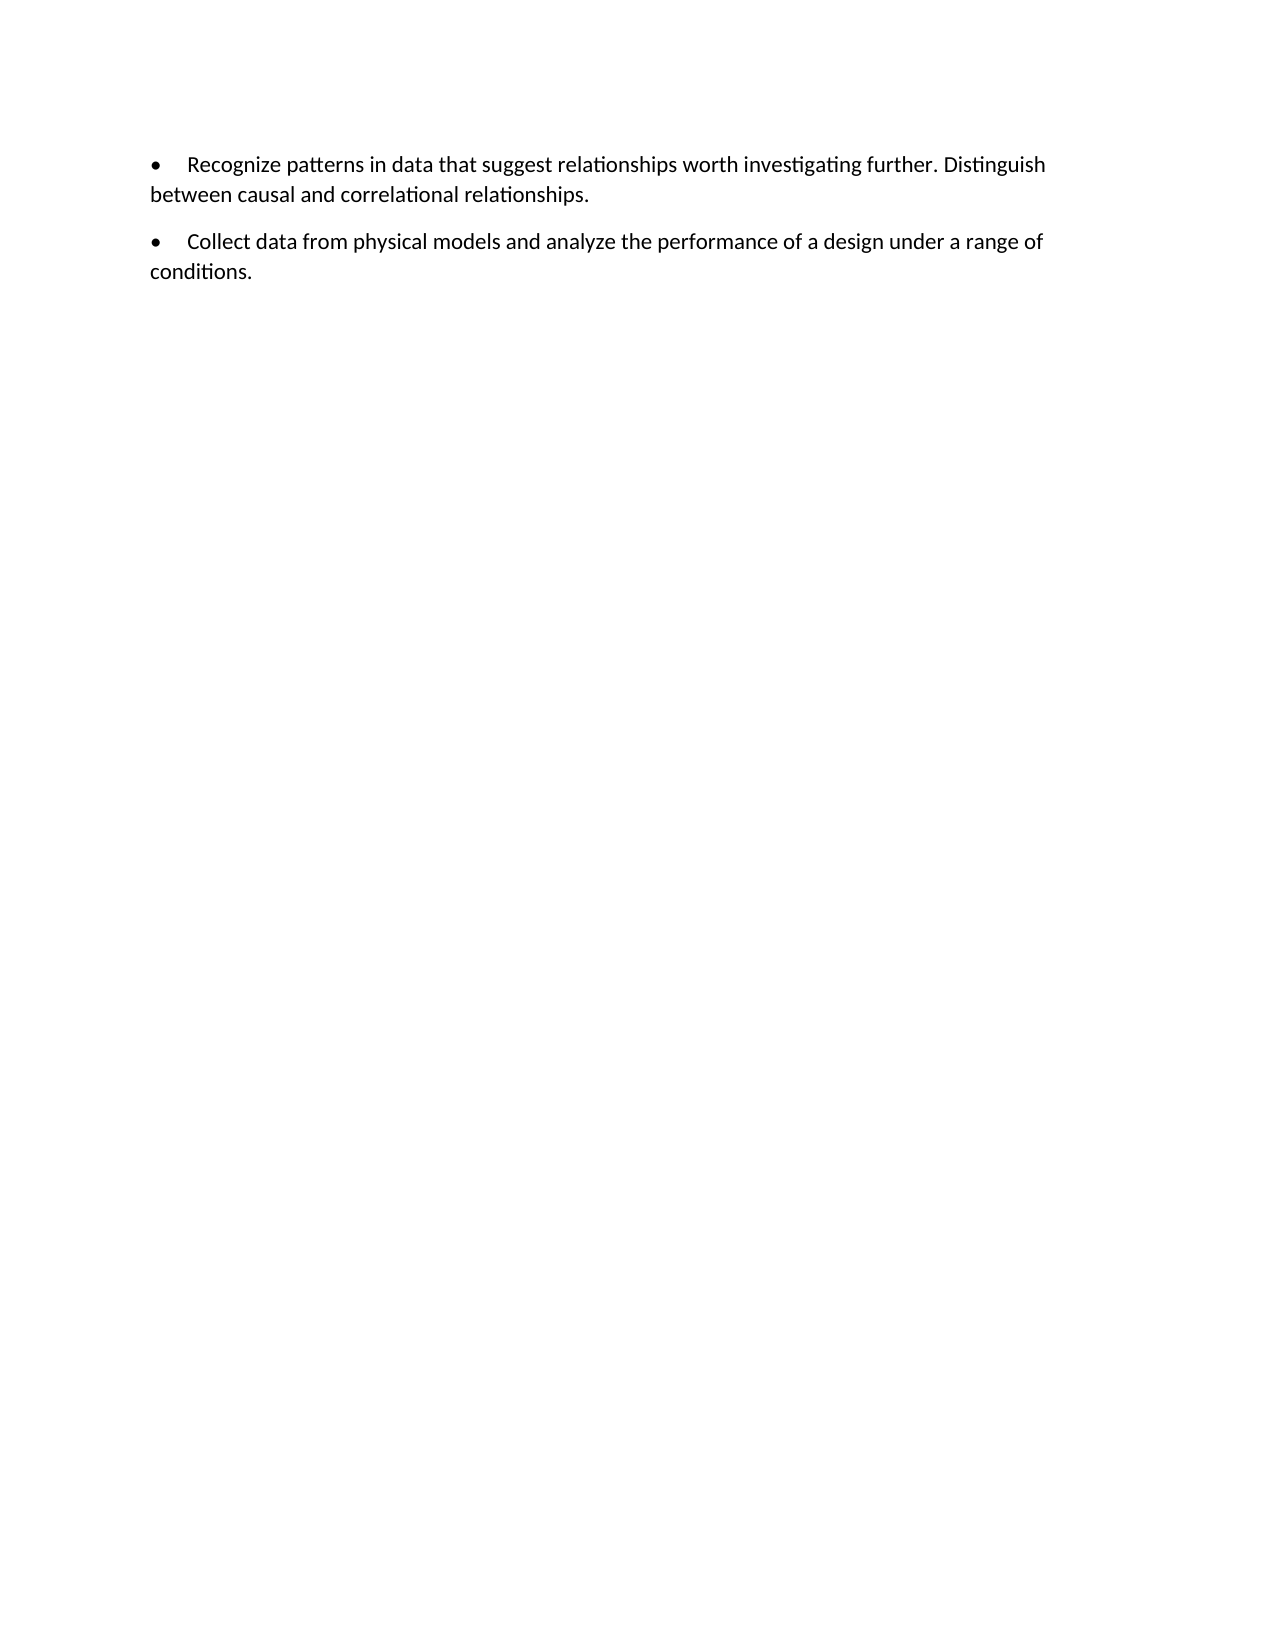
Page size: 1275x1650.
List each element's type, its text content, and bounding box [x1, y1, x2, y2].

text • Collect data from physical models and analyze the performance of a design under a range of conditions. [150, 227, 1125, 285]
text • Recognize patterns in data that suggest relationships worth investigating further. Distinguish between causal and correlational relationships. [150, 150, 1125, 208]
